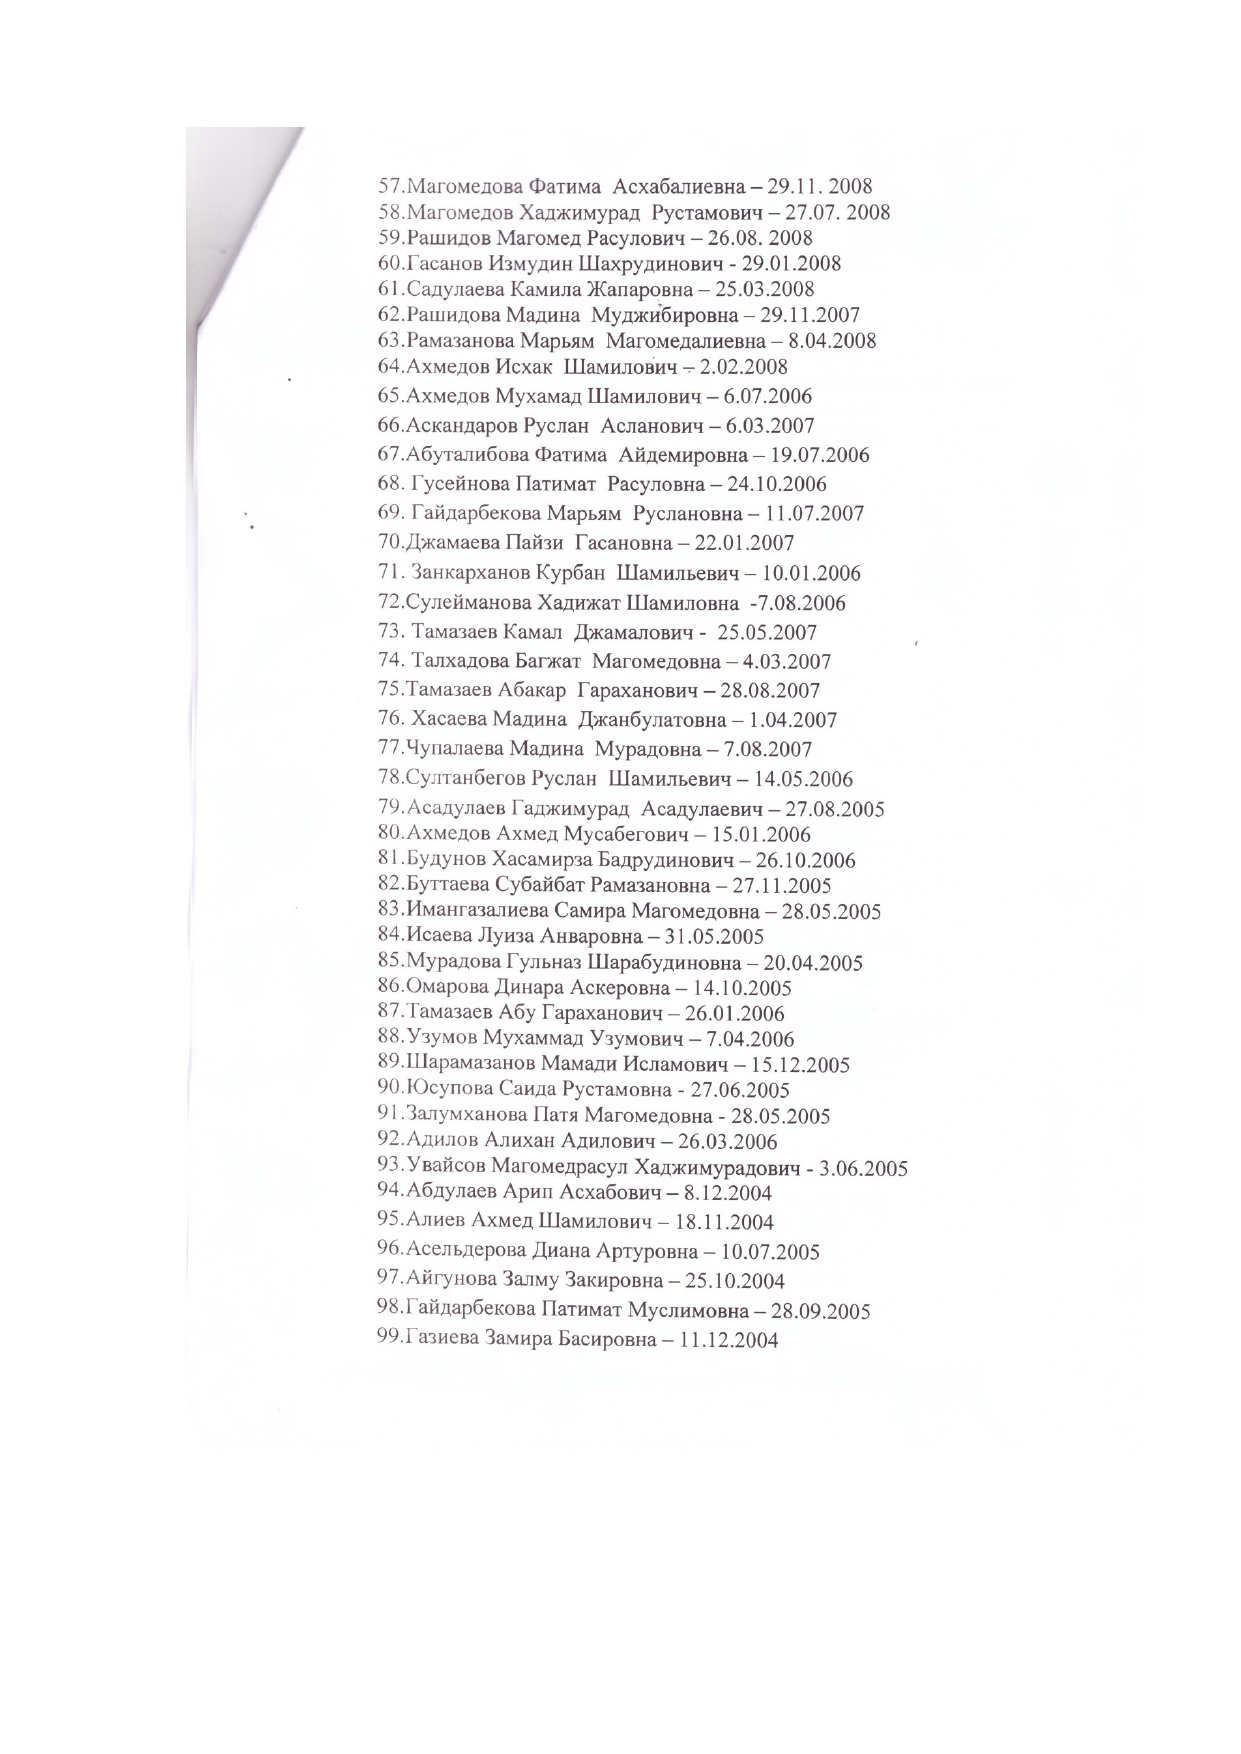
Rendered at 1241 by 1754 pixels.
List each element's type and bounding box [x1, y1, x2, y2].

picture [177, 118, 1152, 1460]
